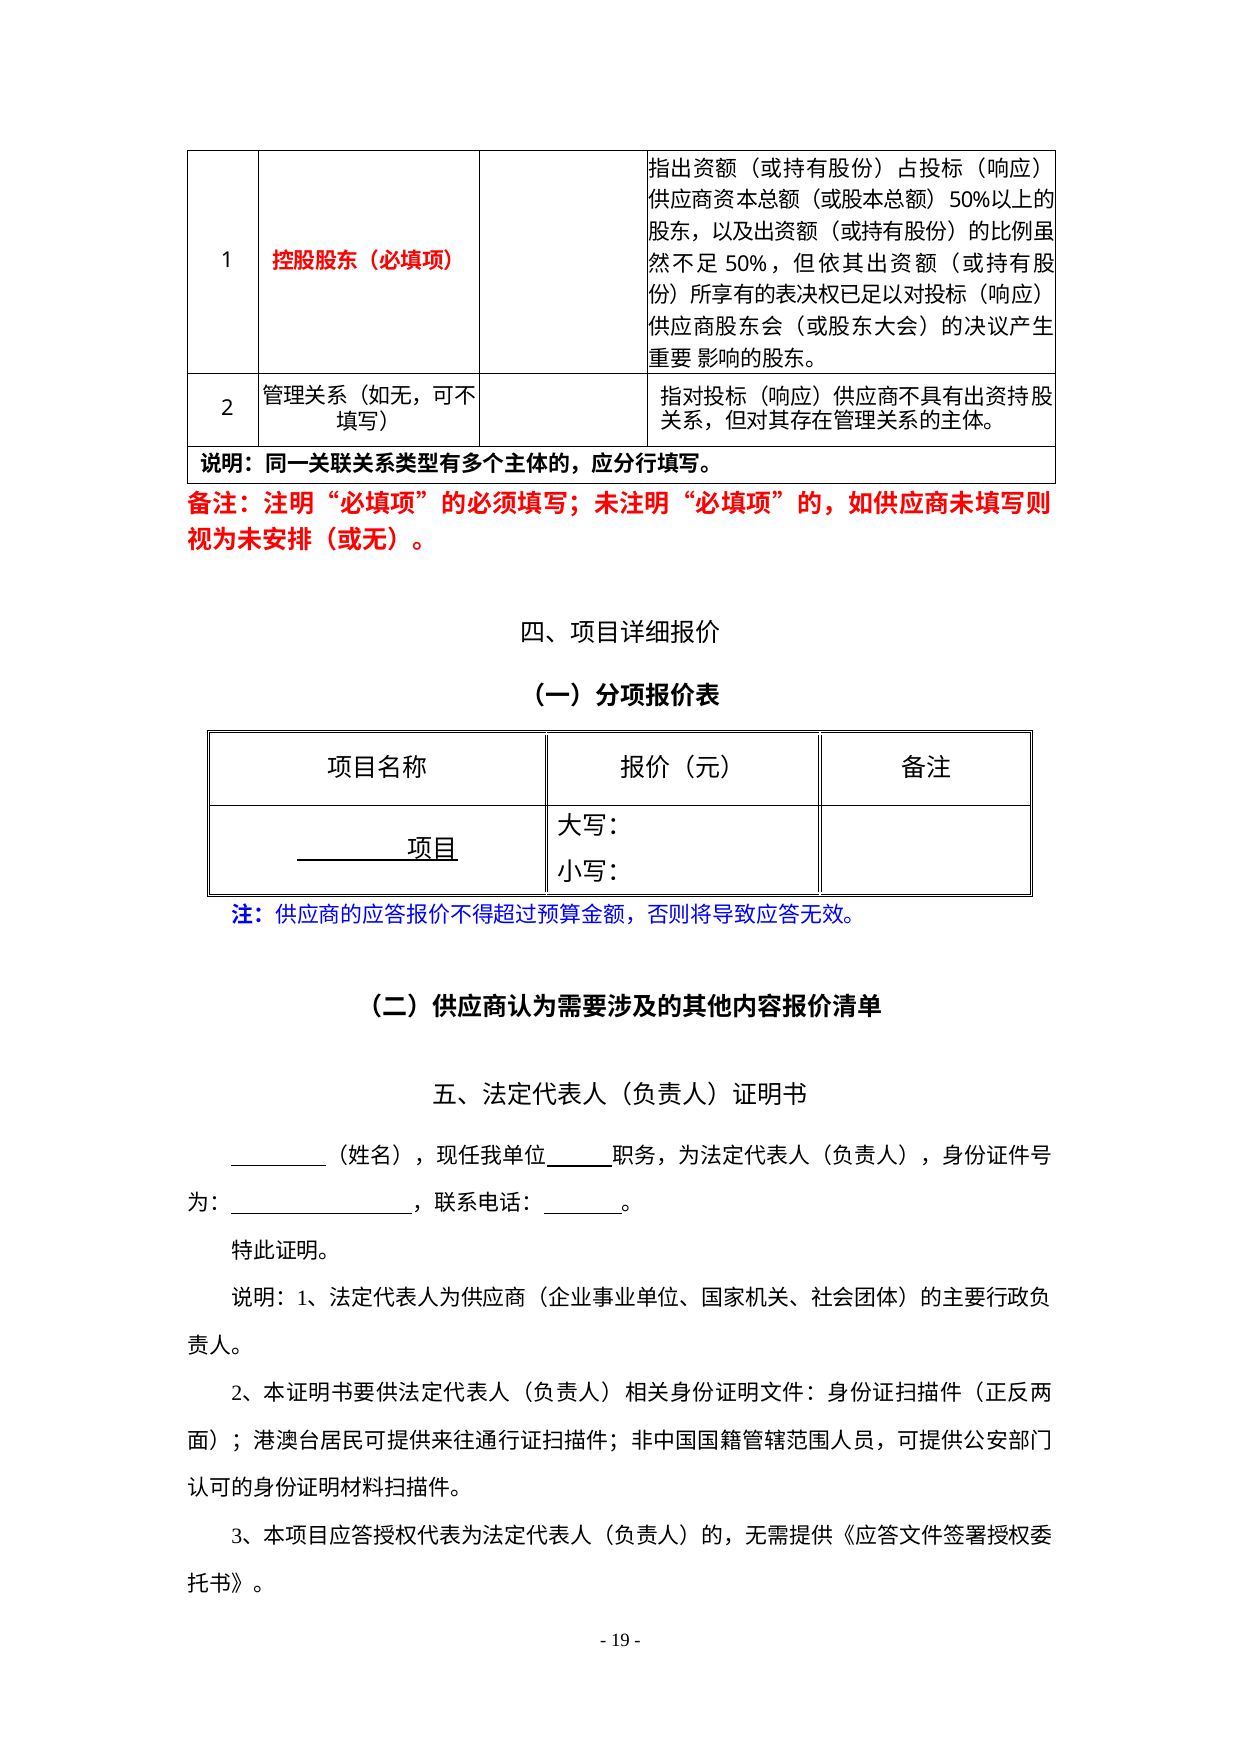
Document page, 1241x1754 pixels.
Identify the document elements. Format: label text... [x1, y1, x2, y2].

table_cell 指出资额（或持有股份）占投标（响应）供应商资本总额（或股本总额）50%以上的股东，以及出资额（或持有股份）的比例虽然不足50%，但依其出资额（或持有股份）所享有的表决权已足以对投标（响应）供应商股东会（或股东大会）的决议产生重要 影响的股东。 [648, 151, 1055, 372]
table_cell 控股股东（必填项） [259, 151, 479, 372]
table_header 报价（元） [546, 731, 820, 805]
subtitle 五、法定代表人（负责人）证明书 [187, 1074, 1053, 1111]
text 特此证明。 [187, 1233, 1053, 1264]
table_cell 管理关系（如无，可不填写） [259, 374, 479, 446]
subtitle 四、项目详细报价 [187, 612, 1053, 648]
text （一）分项报价表 [187, 675, 1053, 712]
list 本项目应答授权代表为法定代表人（负责人）的，无需提供《应答文件签署授权委托书》。 [187, 1518, 1053, 1597]
table_cell 1 [188, 151, 258, 372]
table_cell [480, 151, 647, 372]
text 说明：1、法定代表人为供应商（企业事业单位、国家机关、社会团体）的主要行政负责人。 [187, 1280, 1053, 1359]
list 本证明书要供法定代表人（负责人）相关身份证明文件：身份证扫描件（正反两面）；港澳台居民可提供来往通行证扫描件；非中国国籍管辖范围人员，可提供公安部门认可的身份证明材料扫描件。 [187, 1375, 1053, 1502]
table_cell 说明：同一关联关系类型有多个主体的，应分行填写。 [188, 447, 1055, 483]
table_cell 项目 [210, 806, 546, 894]
table_header 项目名称 [210, 733, 546, 805]
text 注：供应商的应答报价不得超过预算金额，否则将导致应答无效。 [187, 897, 1053, 928]
table_cell 2 [188, 374, 258, 446]
text （姓名），现任我单位 职务，为法定代表人（负责人），身份证件号为： ，联系电话： 。 [187, 1138, 1053, 1217]
text 备注：注明“必填项”的必须填写；未注明“必填项”的，如供应商未填写则视为未安排（或无）。 [187, 484, 1053, 556]
text （二）供应商认为需要涉及的其他内容报价清单 [187, 986, 1053, 1022]
table_cell 指对投标（响应）供应商不具有出资持股关系，但对其存在管理关系的主体。 [648, 374, 1055, 446]
table_cell [820, 806, 1030, 894]
table_cell 大写： 小写： [546, 806, 820, 894]
table_cell [480, 374, 647, 446]
table_header 备注 [820, 733, 1030, 805]
